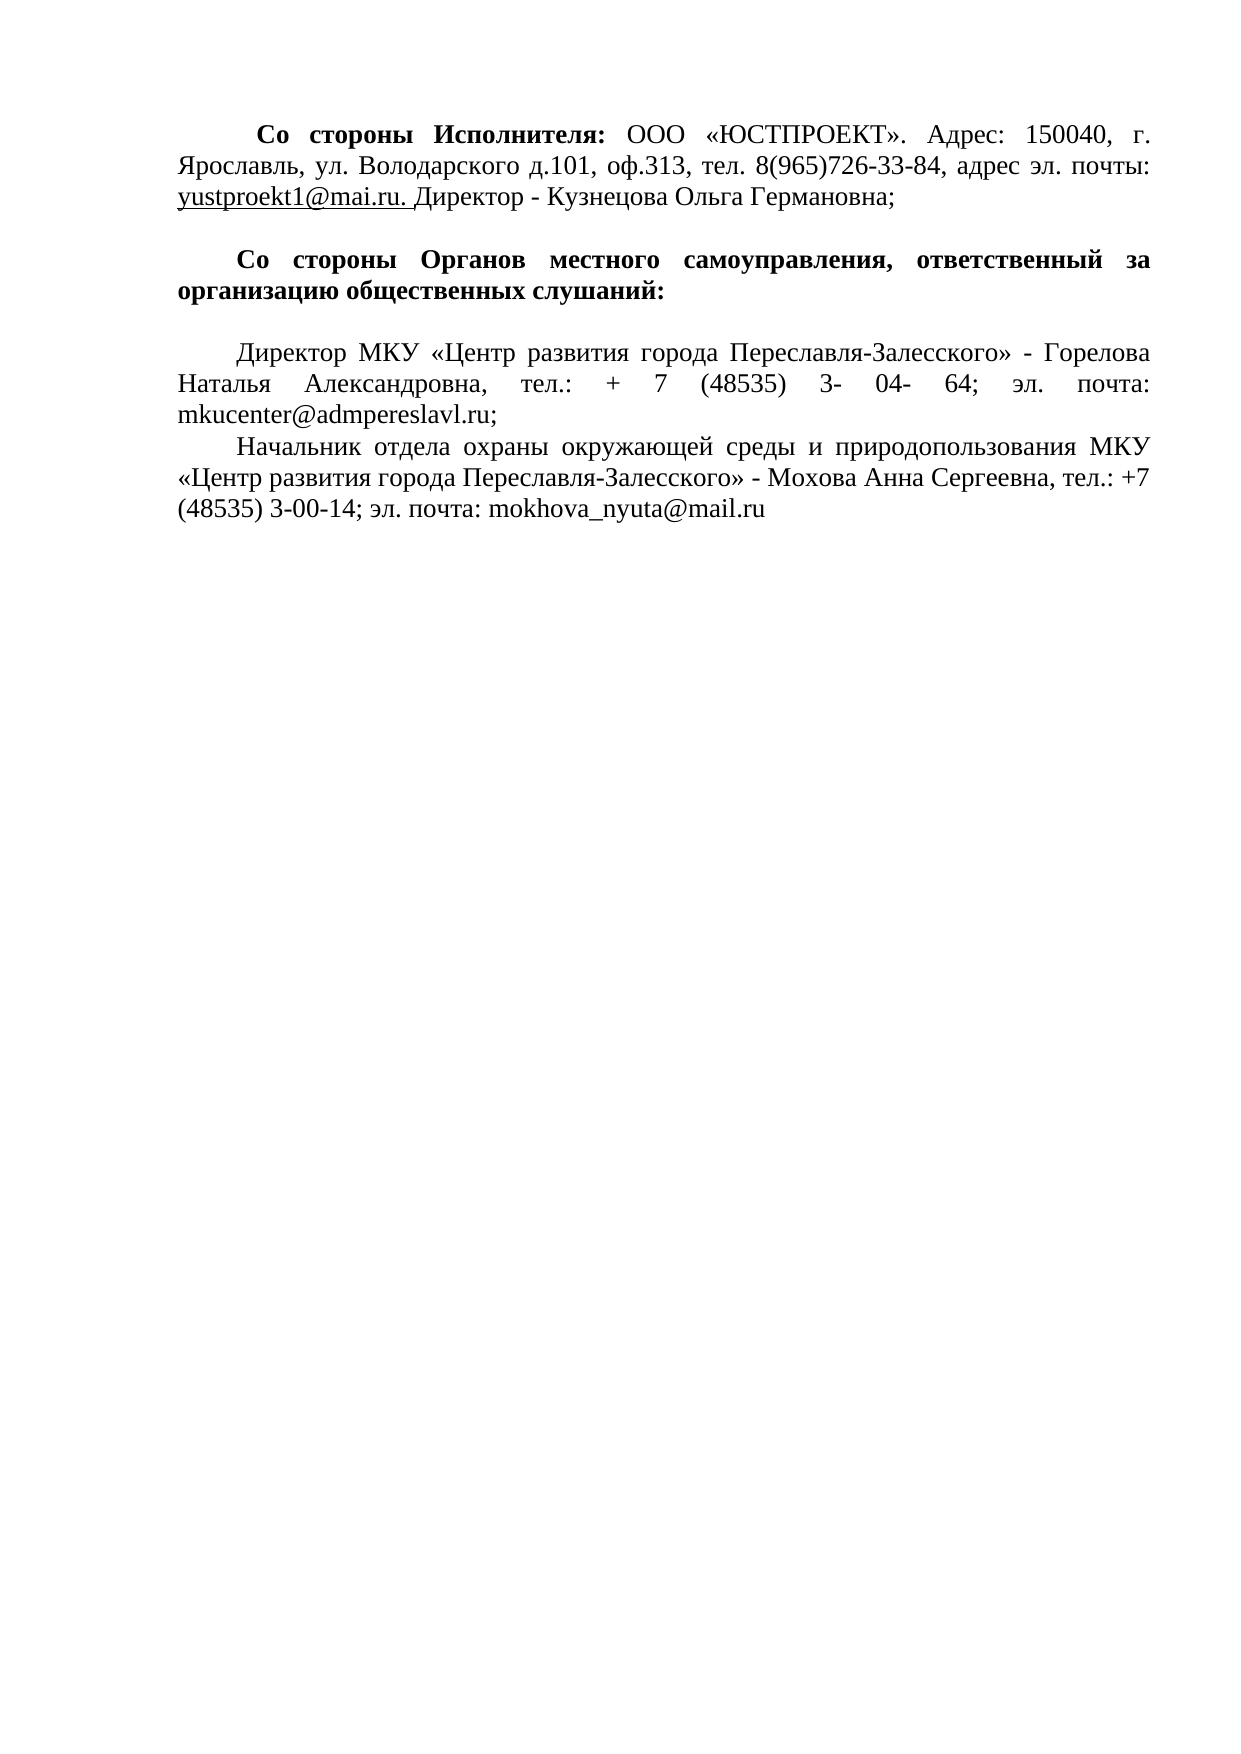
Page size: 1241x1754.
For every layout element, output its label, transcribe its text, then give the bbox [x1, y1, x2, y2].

text Со стороны Исполнителя: ООО «ЮСТПРОЕКТ». Адрес: 150040, г. Ярославль, ул. Володарского д.101, оф.313, тел. 8(965)726-33-84, адрес эл. почты: yustproekt1@mai.ru. Директор - Кузнецова Ольга Германовна; [177, 118, 1152, 212]
text Начальник отдела охраны окружающей среды и природопользования МКУ «Центр развития города Переславля-Залесского» - Мохова Анна Сергеевна, тел.: +7 (48535) 3-00-14; эл. почта: mokhova_nyuta@mail.ru [177, 429, 1152, 523]
text Со стороны Органов местного самоуправления, ответственный за организацию общественных слушаний: [177, 243, 1152, 305]
text Директор МКУ «Центр развития города Переславля-Залесского» - Горелова Наталья Александровна, тел.: + 7 (48535) 3- 04- 64; эл. почта: mkucenter@admpereslavl.ru; [177, 336, 1152, 429]
